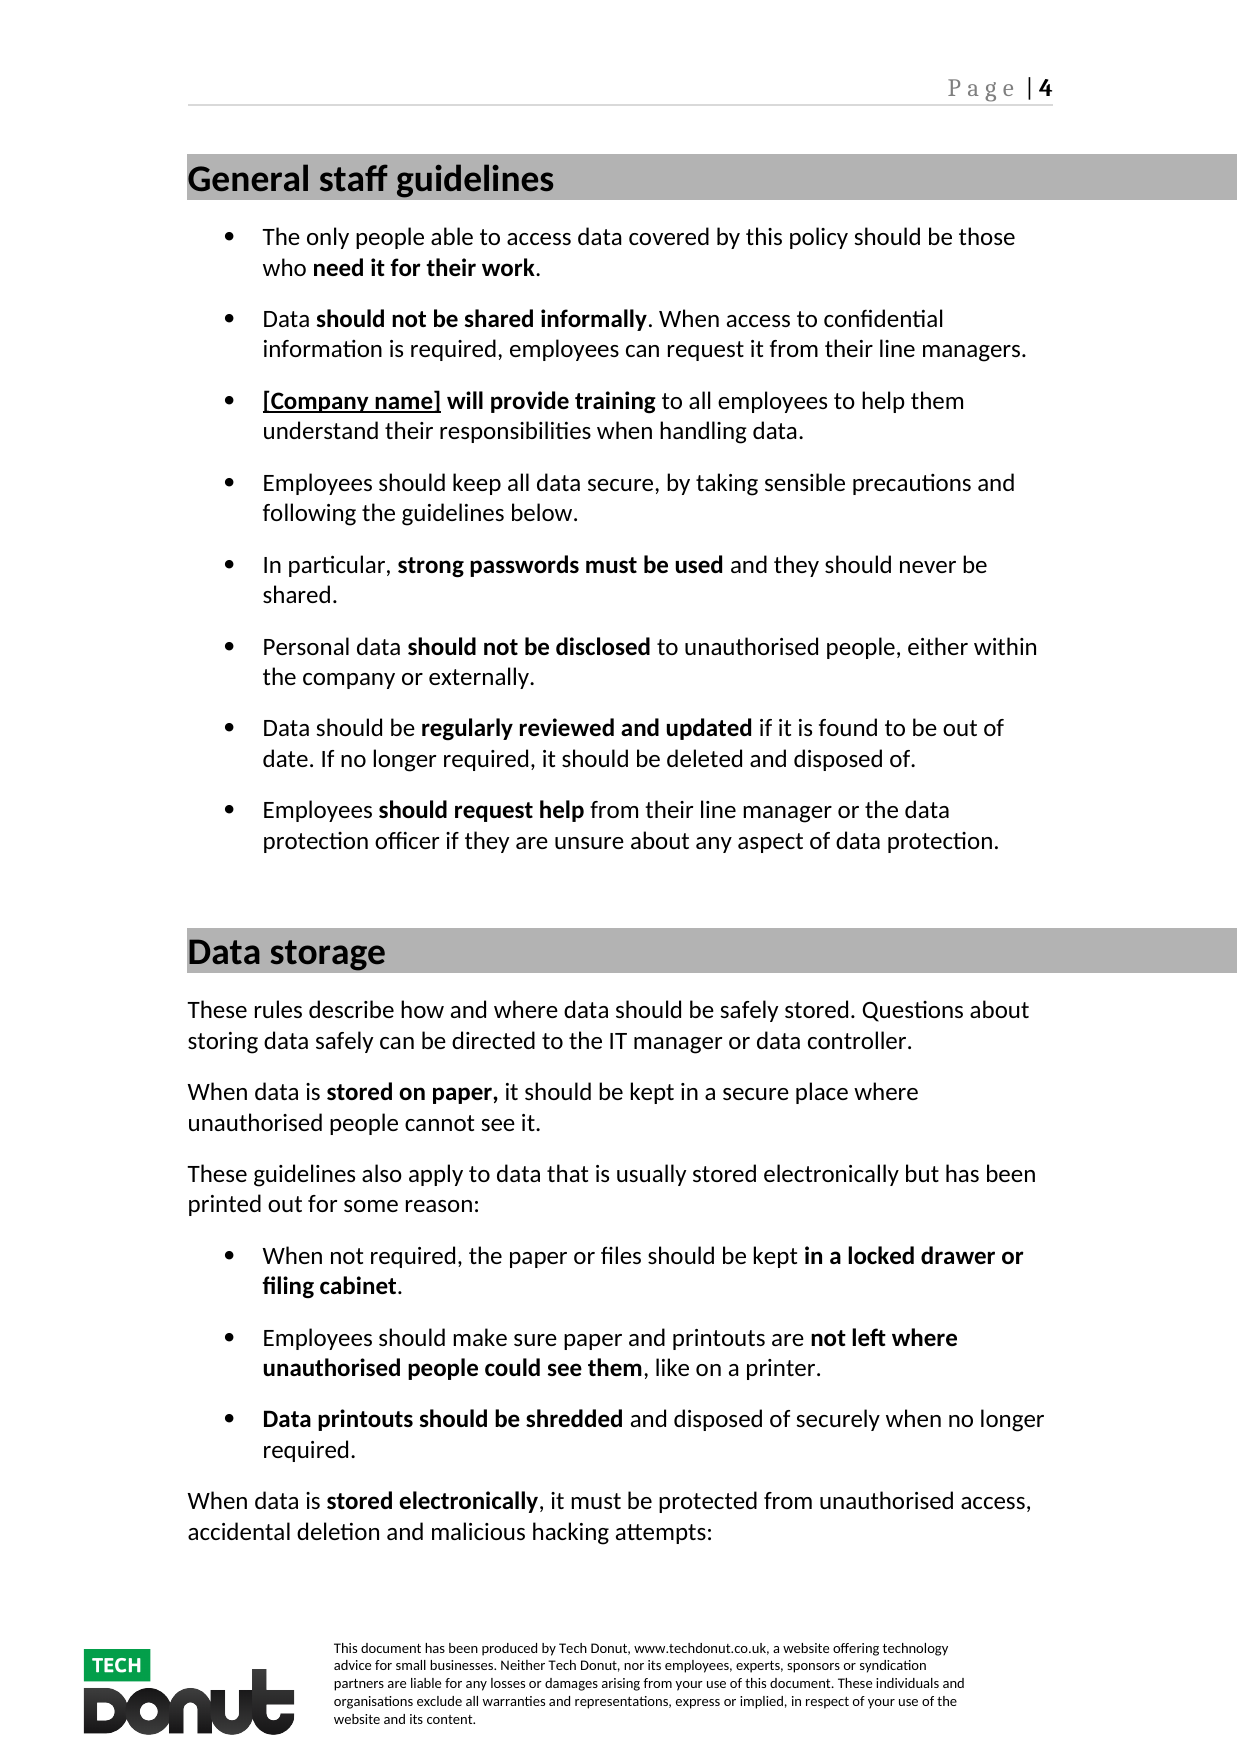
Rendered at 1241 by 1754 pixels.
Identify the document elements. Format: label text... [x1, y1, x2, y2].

text These guidelines also apply to data that is usually stored electronically but has been printed out for some reason: [187, 1158, 1053, 1219]
text These rules describe how and where data should be safely stored. Questions about storing data safely can be directed to the IT manager or data controller. [187, 994, 1053, 1055]
list Data printouts should be shredded and disposed of securely when no longer required. [225, 1404, 1053, 1465]
list Personal data should not be disclosed to unauthorised people, either within the company or externally. [225, 631, 1053, 692]
picture [83, 1649, 295, 1735]
list Data should be regularly reviewed and updated if it is found to be out of date. If no longer required, it should be deleted and disposed of. [225, 712, 1053, 773]
list Employees should request help from their line manager or the data protection officer if they are unsure about any aspect of data protection. [225, 794, 1053, 855]
text Data storage [187, 928, 1237, 973]
list When not required, the paper or files should be kept in a locked drawer or filing cabinet. [225, 1240, 1053, 1301]
list Data should not be shared informally. When access to confidential information is required, employees can request it from their line managers. [225, 303, 1053, 364]
text General staff guidelines [187, 154, 1237, 200]
list will provide training to all employees to help them understand their responsibilities when handling data. [225, 385, 1053, 446]
text When data is stored on paper, it should be kept in a secure place where unauthorised people cannot see it. [187, 1076, 1053, 1137]
list Employees should make sure paper and printouts are not left where unauthorised people could see them, like on a printer. [225, 1322, 1053, 1383]
list Employees should keep all data secure, by taking sensible precautions and following the guidelines below. [225, 467, 1053, 528]
list The only people able to access data covered by this policy should be those who need it for their work. [225, 221, 1053, 282]
list In particular, strong passwords must be used and they should never be shared. [225, 549, 1053, 610]
text When data is stored electronically, it must be protected from unauthorised access, accidental deletion and malicious hacking attempts: [187, 1486, 1053, 1547]
